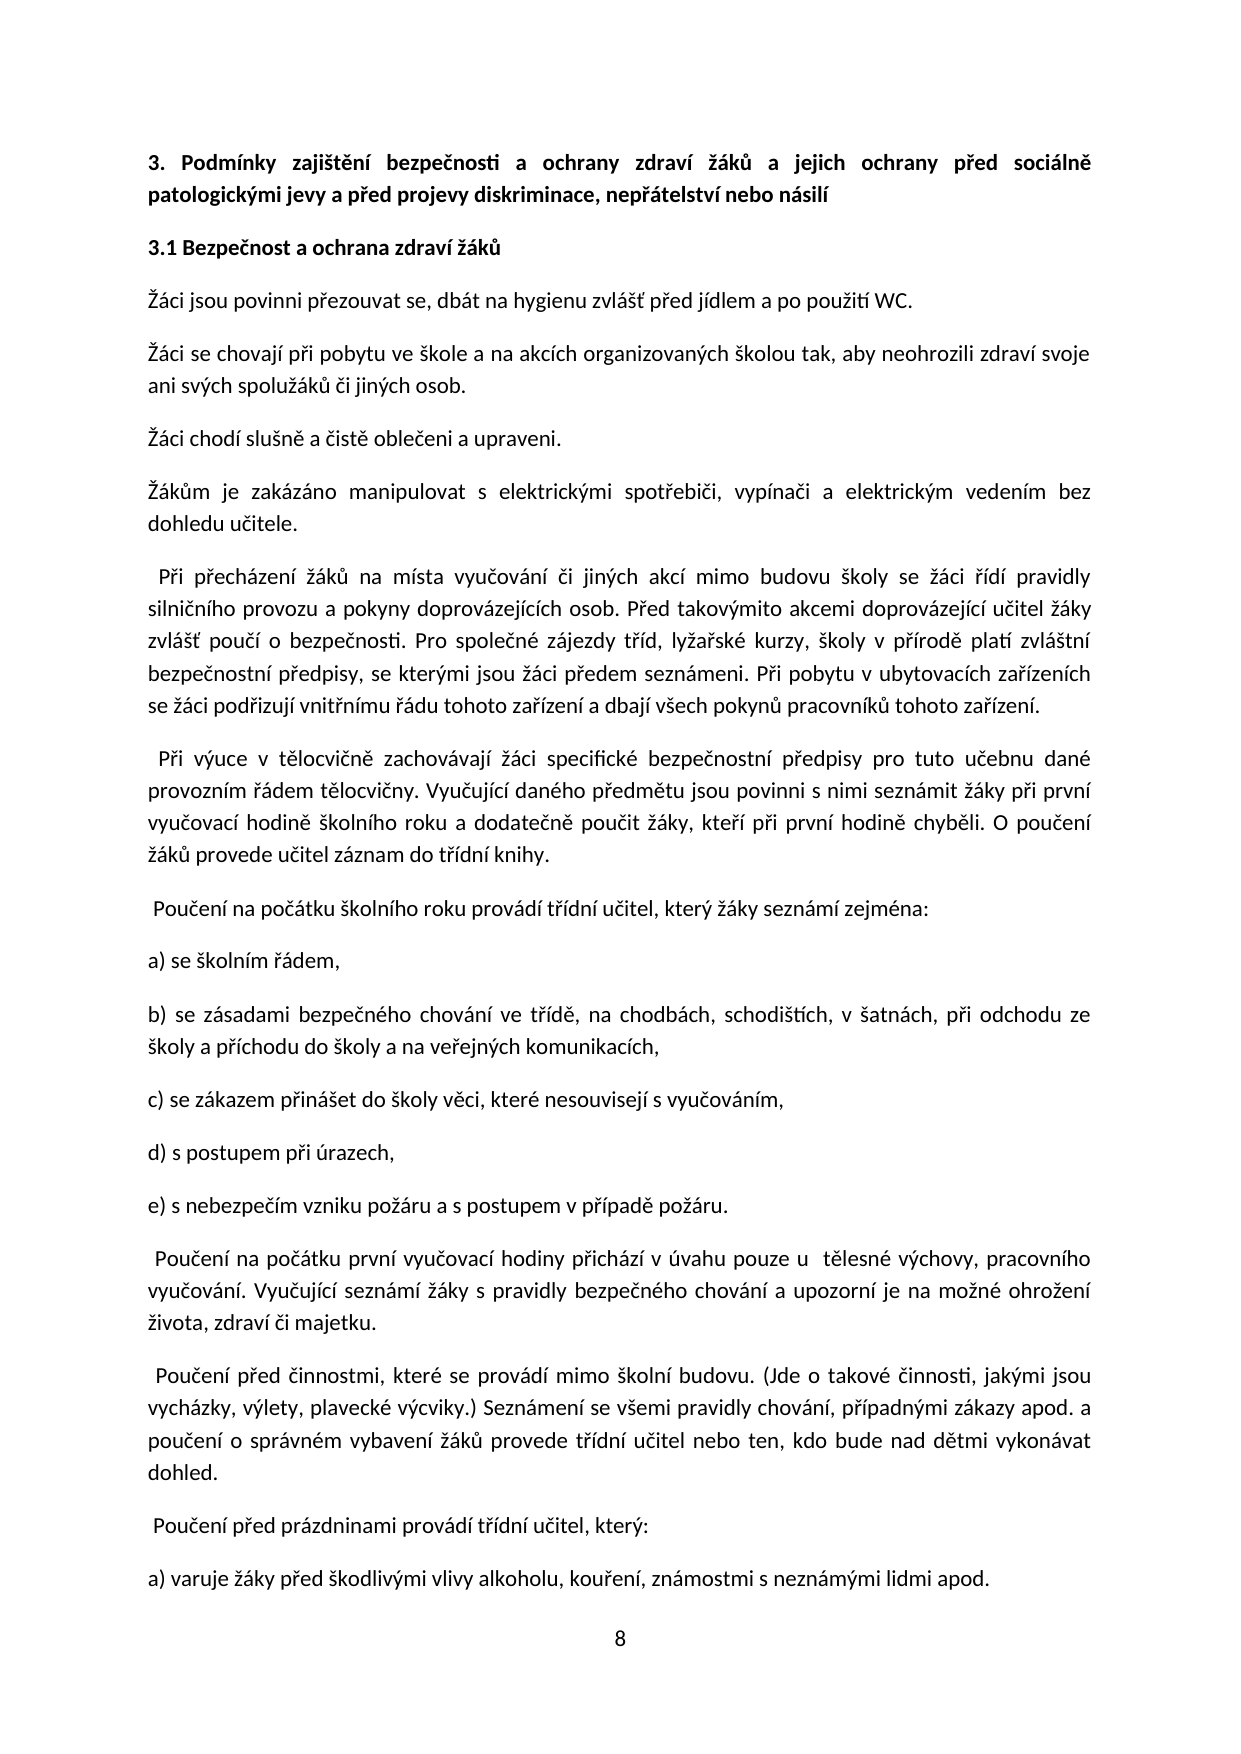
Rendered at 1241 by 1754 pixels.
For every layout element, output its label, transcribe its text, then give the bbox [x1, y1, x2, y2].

text Žáci jsou povinni přezouvat se, dbát na hygienu zvlášť před jídlem a po použití WC. [148, 286, 1093, 314]
text a) se školním řádem, [148, 947, 1093, 975]
text Žáci se chovají při pobytu ve škole a na akcích organizovaných školou tak, aby neohrozili zdraví svoje ani svých spolužáků či jiných osob. [148, 339, 1093, 399]
text Poučení před činnostmi, které se provádí mimo školní budovu. (Jde o takové činnosti, jakými jsou vycházky, výlety, plavecké výcviky.) Seznámení se všemi pravidly chování, případnými zákazy apod. a poučení o správném vybavení žáků provede třídní učitel nebo ten, kdo bude nad dětmi vykonávat dohled. [148, 1361, 1093, 1486]
text Poučení na počátku školního roku provádí třídní učitel, který žáky seznámí zejména: [148, 894, 1093, 922]
text Poučení před prázdninami provádí třídní učitel, který: [148, 1511, 1093, 1539]
text Žákům je zakázáno manipulovat s elektrickými spotřebiči, vypínači a elektrickým vedením bez dohledu učitele. [148, 477, 1093, 537]
text c) se zákazem přinášet do školy věci, které nesouvisejí s vyučováním, [148, 1085, 1093, 1113]
text Při přecházení žáků na místa vyučování či jiných akcí mimo budovu školy se žáci řídí pravidly silničního provozu a pokyny doprovázejících osob. Před takovýmito akcemi doprovázející učitel žáky zvlášť poučí o bezpečnosti. Pro společné zájezdy tříd, lyžařské kurzy, školy v přírodě platí zvláštní bezpečnostní předpisy, se kterými jsou žáci předem seznámeni. Při pobytu v ubytovacích zařízeních se žáci podřizují vnitřnímu řádu tohoto zařízení a dbají všech pokynů pracovníků tohoto zařízení. [148, 562, 1093, 719]
text Poučení na počátku první vyučovací hodiny přichází v úvahu pouze u tělesné výchovy, pracovního vyučování. Vyučující seznámí žáky s pravidly bezpečného chování a upozorní je na možné ohrožení života, zdraví či majetku. [148, 1244, 1093, 1336]
text 3. Podmínky zajištění bezpečnosti a ochrany zdraví žáků a jejich ochrany před sociálně patologickými jevy a před projevy diskriminace, nepřátelství nebo násilí [148, 148, 1093, 208]
text 3.1 Bezpečnost a ochrana zdraví žáků [148, 233, 1093, 261]
text Žáci chodí slušně a čistě oblečeni a upraveni. [148, 424, 1093, 452]
text Při výuce v tělocvičně zachovávají žáci specifické bezpečnostní předpisy pro tuto učebnu dané provozním řádem tělocvičny. Vyučující daného předmětu jsou povinni s nimi seznámit žáky při první vyučovací hodině školního roku a dodatečně poučit žáky, kteří při první hodině chyběli. O poučení žáků provede učitel záznam do třídní knihy. [148, 744, 1093, 869]
text d) s postupem při úrazech, [148, 1138, 1093, 1166]
text a) varuje žáky před škodlivými vlivy alkoholu, kouření, známostmi s neznámými lidmi apod. [148, 1564, 1093, 1592]
text e) s nebezpečím vzniku požáru a s postupem v případě požáru. [148, 1191, 1093, 1219]
text b) se zásadami bezpečného chování ve třídě, na chodbách, schodištích, v šatnách, při odchodu ze školy a příchodu do školy a na veřejných komunikacích, [148, 1000, 1093, 1060]
